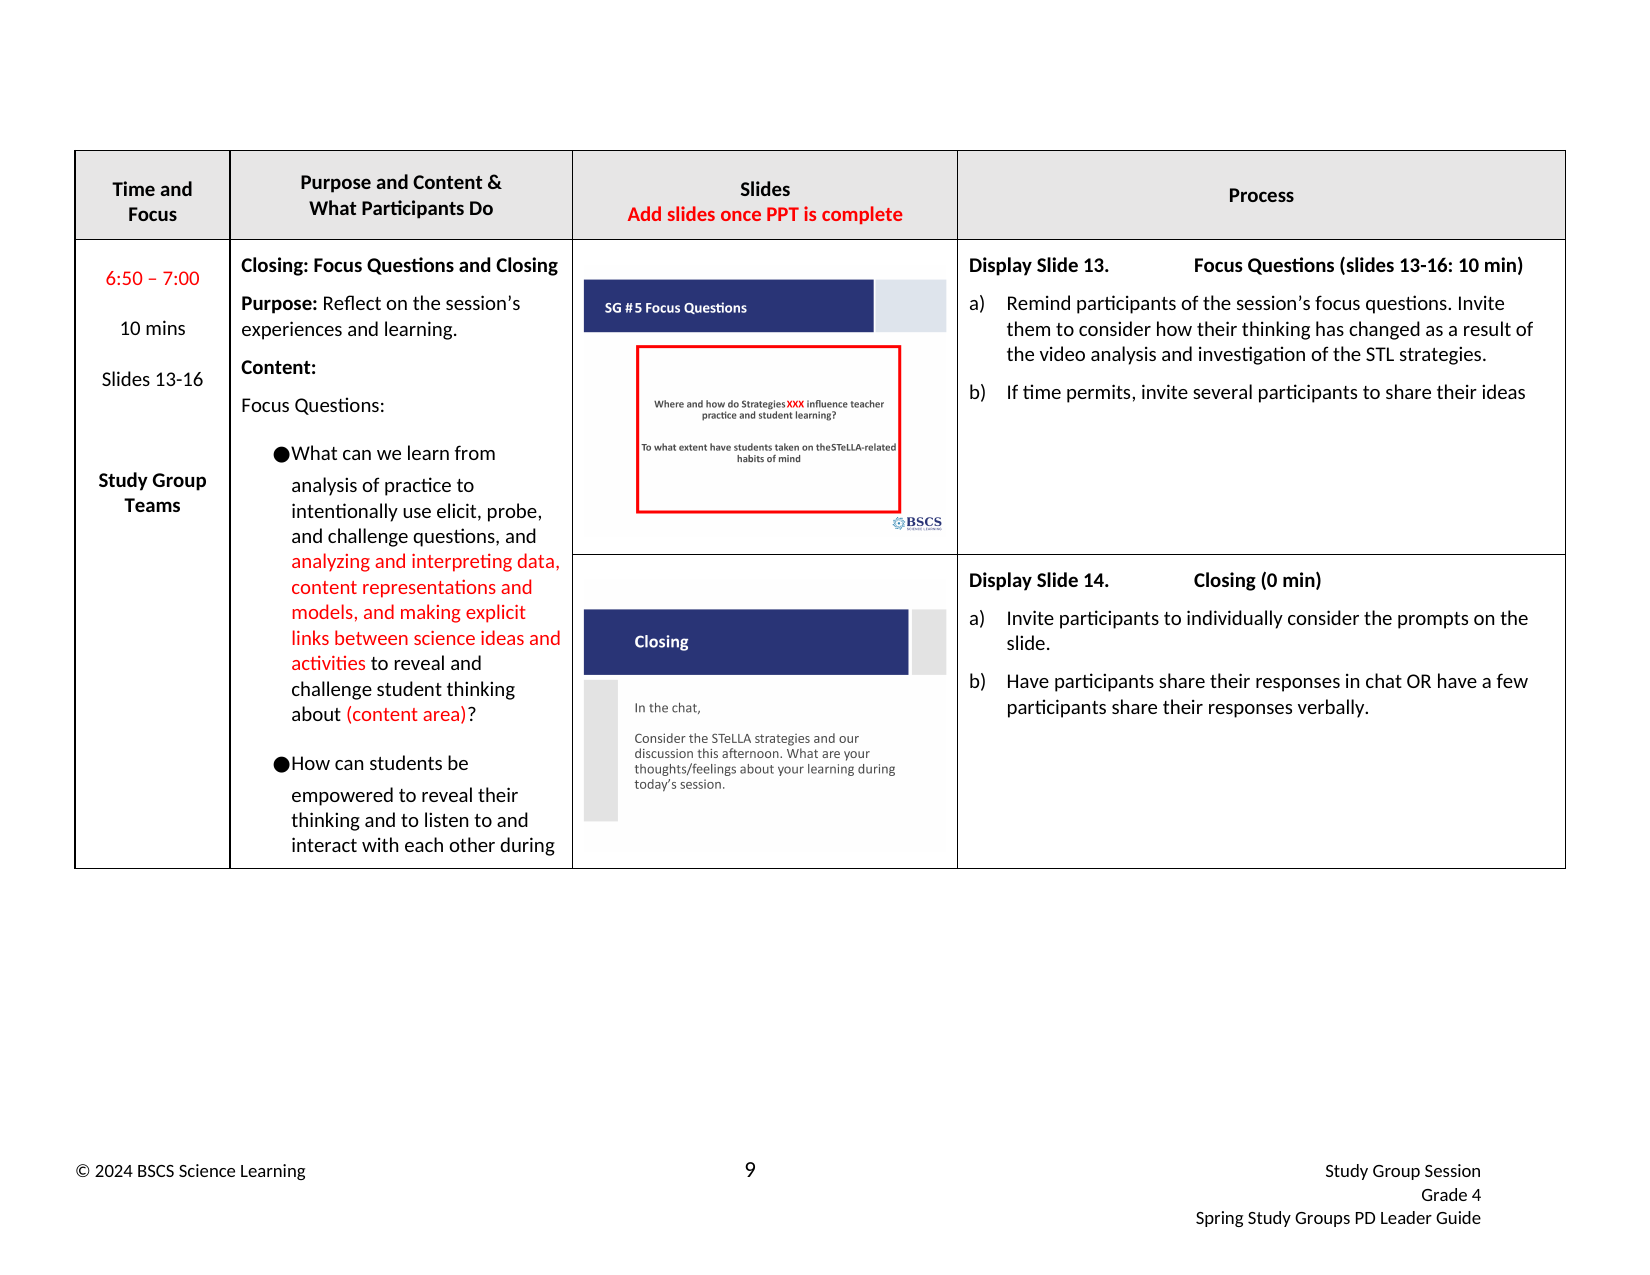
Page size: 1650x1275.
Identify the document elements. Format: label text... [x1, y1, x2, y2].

table_cell [573, 555, 957, 868]
table_cell [573, 240, 957, 554]
table_header Purpose and Content & What Participants Do [231, 151, 572, 239]
table_header Time and Focus [76, 151, 229, 239]
picture [583, 265, 947, 537]
table_cell Closing (0 min) Invite participants to individually consider the prompts on the slide. Have participants share their responses in chat OR have a few participants share their responses verbally. [958, 555, 1565, 868]
table_cell 6:50 – 7:00 10 mins Slides 13-16 Study Group Teams [76, 240, 229, 868]
table_cell Focus Questions (slides 13-16: 10 min) Remind participants of the session’s focus questions. Invite them to consider how their thinking has changed as a result of the video analysis and investigation of the STL strategies. If time permits, invite several participants to share their ideas [958, 240, 1565, 554]
table_cell Closing: Focus Questions and Closing Purpose: Reflect on the session’s experiences and learning. Content: Focus Questions: What can we learn from analysis of practice to intentionally use elicit, probe, and challenge questions, and analyzing and interpreting data, content representations and models, and making explicit links between science ideas and activities to reveal and challenge student thinking about (content area)? How can students be empowered to reveal their thinking and to listen to and interact with each other during classroom conversations? What participants do: Participants reflect on their learning experiences through the session. Resources BSCS journal [231, 240, 572, 868]
table_header Process [958, 151, 1565, 239]
table_header Slides Add slides once PPT is complete [573, 151, 957, 239]
picture [583, 579, 947, 852]
